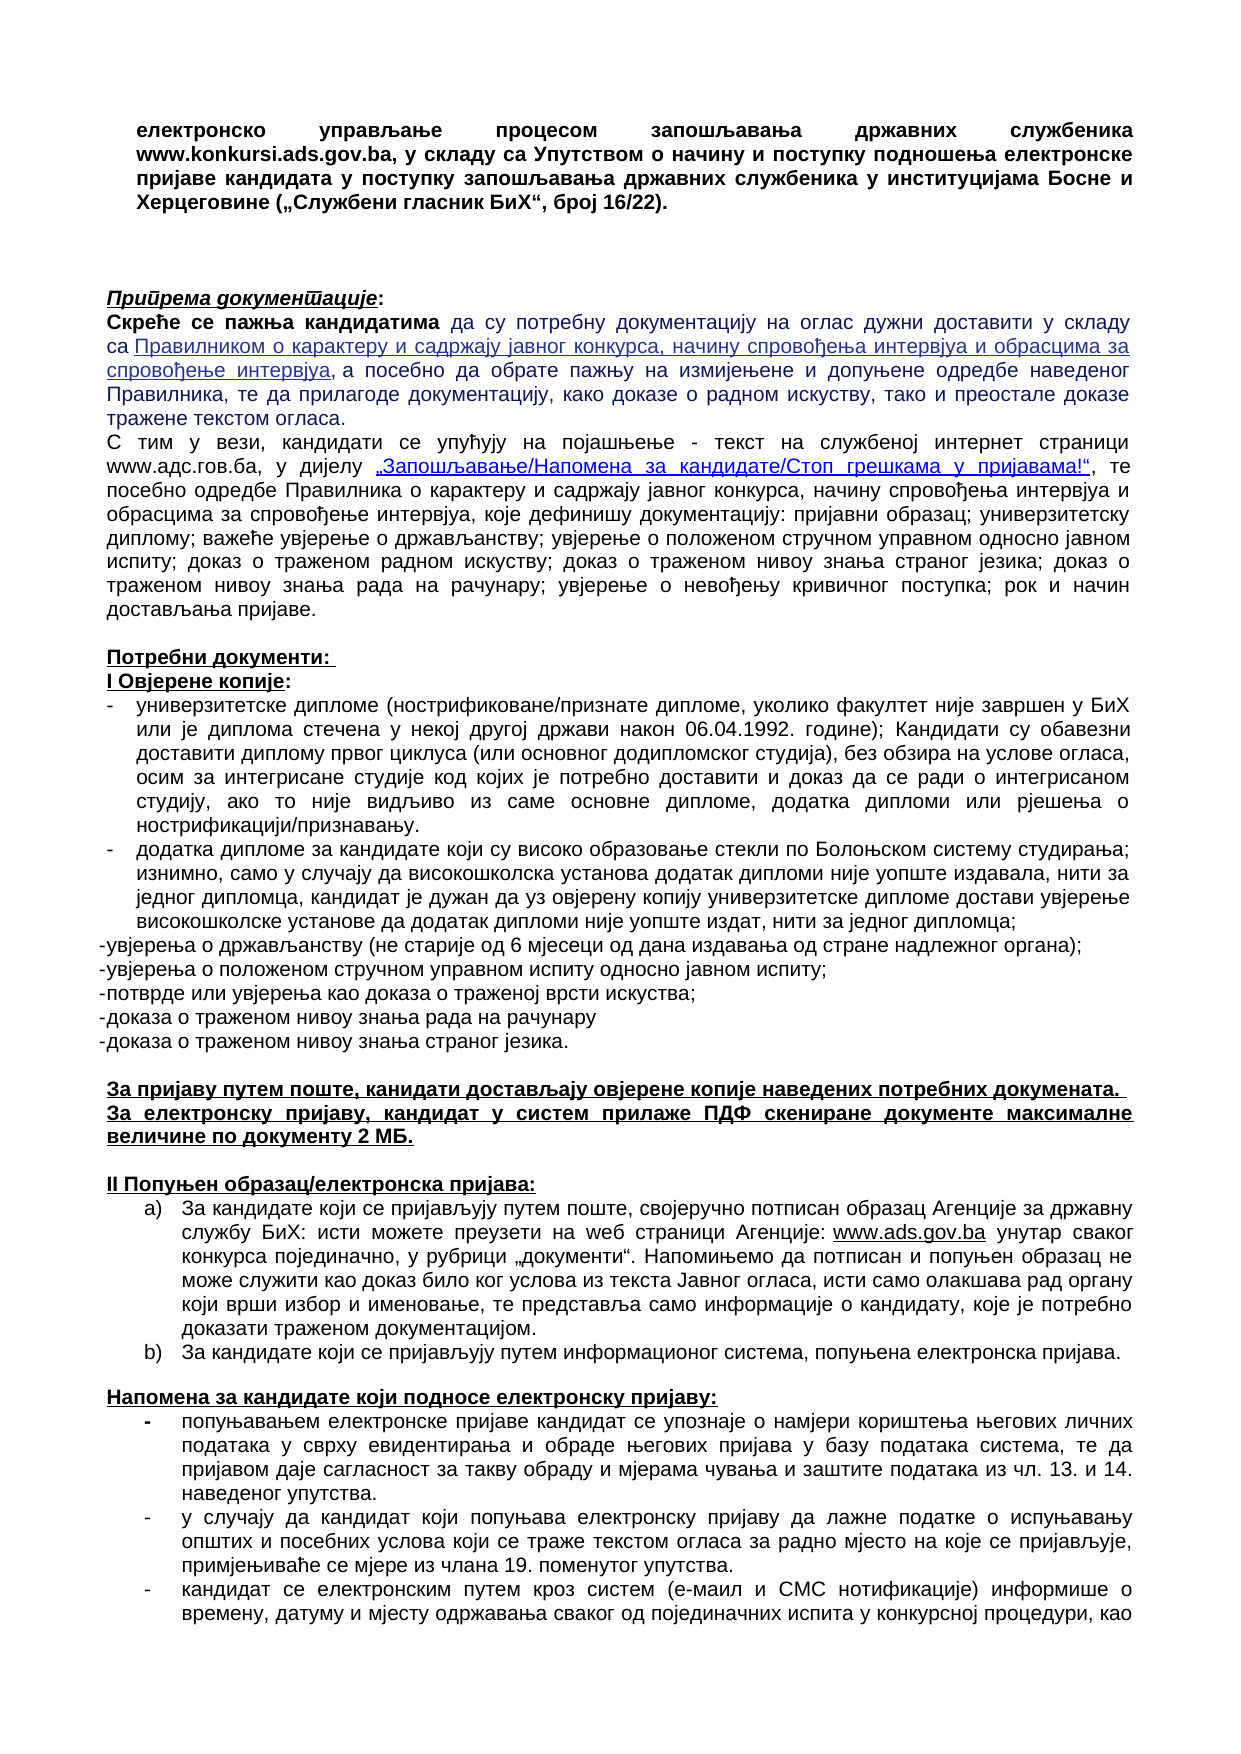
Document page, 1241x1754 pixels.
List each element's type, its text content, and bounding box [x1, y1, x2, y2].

text Припрема документације: [106, 286, 1131, 310]
list додатка дипломе за кандидате који су високо образовање стекли по Болоњском систему студирања; изнимно, само у случају да високошколска установа додатак дипломи није уопште издавала, нити за једног дипломца, кандидат је дужан да уз овјерену копију универзитетске дипломе достави увјерење високошколске установе да додатак дипломи није уопште издат, нити за једног дипломца; [106, 837, 1131, 933]
text С тим у вези, кандидати се упућују на појашњење - текст на службеној интернет страници www.адс.гов.ба, у дијелу „Запошљавање/Напомена за кандидате/Стоп грешкама у пријавама!“, те посебно одредбе Правилника о карактеру и садржају јавног конкурса, начину спровођења интервјуа и обрасцима за спровођење интервјуа, које дефинишу документацију: пријавни образац; универзитетску диплому; важеће увјерење о држављанству; увјерење о положеном стручном управном односно јавном испиту; доказ о траженом радном искуству; доказ о траженом нивоу знања страног језика; доказ о траженом нивоу знања рада на рачунару; увјерење о невођењу кривичног поступка; рок и начин достављања пријаве. [106, 429, 1131, 621]
list За кандидате који се пријављују путем поште, својеручно потписан образац Агенције за државну службу БиХ: исти можете преузети на wеб страници Агенције: www.ads.gov.ba унутар сваког конкурса појединачно, у рубрици „документи“. Напомињемо да потписан и попуњен образац не може служити као доказ било ког услова из текста Јавног огласа, исти само олакшава рад органу који врши избор и именовање, те представља само информације о кандидату, које је потребно доказати траженом документацијом. [144, 1196, 1134, 1340]
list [144, 1576, 1134, 1624]
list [106, 118, 1134, 214]
list попуњавањем електронске пријаве кандидат се упознаје о намјери кориштења његових личних података у сврху евидентирања и обраде његових пријава у базу података система, те да пријавом даје сагласност за такву обраду и мјерама чувања и заштите података из чл. 13. и 14. наведеног упутства. [144, 1409, 1134, 1504]
text За електронску пријаву, кандидат у систем прилаже ПДФ скениране документе максималне величине по документу 2 МБ. [106, 1122, 1134, 1148]
list потврде или увјерења као доказа о траженој врсти искуства; [98, 981, 1134, 1004]
list доказа о траженом нивоу знања рада на рачунару [98, 1004, 1134, 1028]
list у случају да кандидат који попуњава електронску пријаву да лажне податке о испуњавању општих и посебних услова који се траже текстом огласа за радно мјесто на које се пријављује, примјењиваће се мјере из члана 19. поменутог упутства. [144, 1504, 1134, 1576]
list увјерења о држављанству (не старије од 6 мјесеци од дана издавања од стране надлежног органа); [98, 933, 1134, 957]
list универзитетске дипломе (нострификоване/признате дипломе, уколико факултет није завршен у БиХ или је диплома стечена у некој другој држави након 06.04.1992. године); Кандидати су обавезни доставити диплому првог циклуса (или основног додипломског студија), без обзира на услове огласа, осим за интегрисане студије код којих је потребно доставити и доказ да се ради о интегрисаном студију, ако то није видљиво из саме основне дипломе, додатка дипломи или рјешења о нострификацији/признавању. [106, 693, 1131, 837]
text I Овјерене копије: [106, 669, 1134, 693]
text Напомена за кандидате који подносе електронску пријаву: [106, 1385, 1134, 1409]
text За пријаву путем поште, канидати достављају овјерене копије наведених потребних докумената. [106, 1076, 1134, 1100]
text II Попуњен образац/електронска пријава: [106, 1172, 1134, 1196]
list доказа о траженом нивоу знања страног језика. [98, 1028, 1134, 1052]
text За електронску пријаву, кандидат у систем прилаже ПДФ скениране документе максималне величине по документу 2 МБ. [106, 1100, 1134, 1121]
list увјерења о положеном стручном управном испиту односно јавном испиту; [98, 957, 1134, 981]
text Скреће се пажња кандидатима да су потребну документацију на оглас дужни доставити у складу са Правилником о карактеру и садржају јавног конкурса, начину спровођења интервјуа и обрасцима за спровођење интервјуа, а посебно да обрате пажњу на измијењене и допуњене одредбе наведеног Правилника, те да прилагоде документацију, како доказе о радном искуству, тако и преостале доказе тражене текстом огласа. [106, 310, 1131, 429]
text Потребни документи: [106, 645, 1134, 669]
list За кандидате који се пријављују путем информационог система, попуњена електронска пријава. [144, 1340, 1134, 1364]
